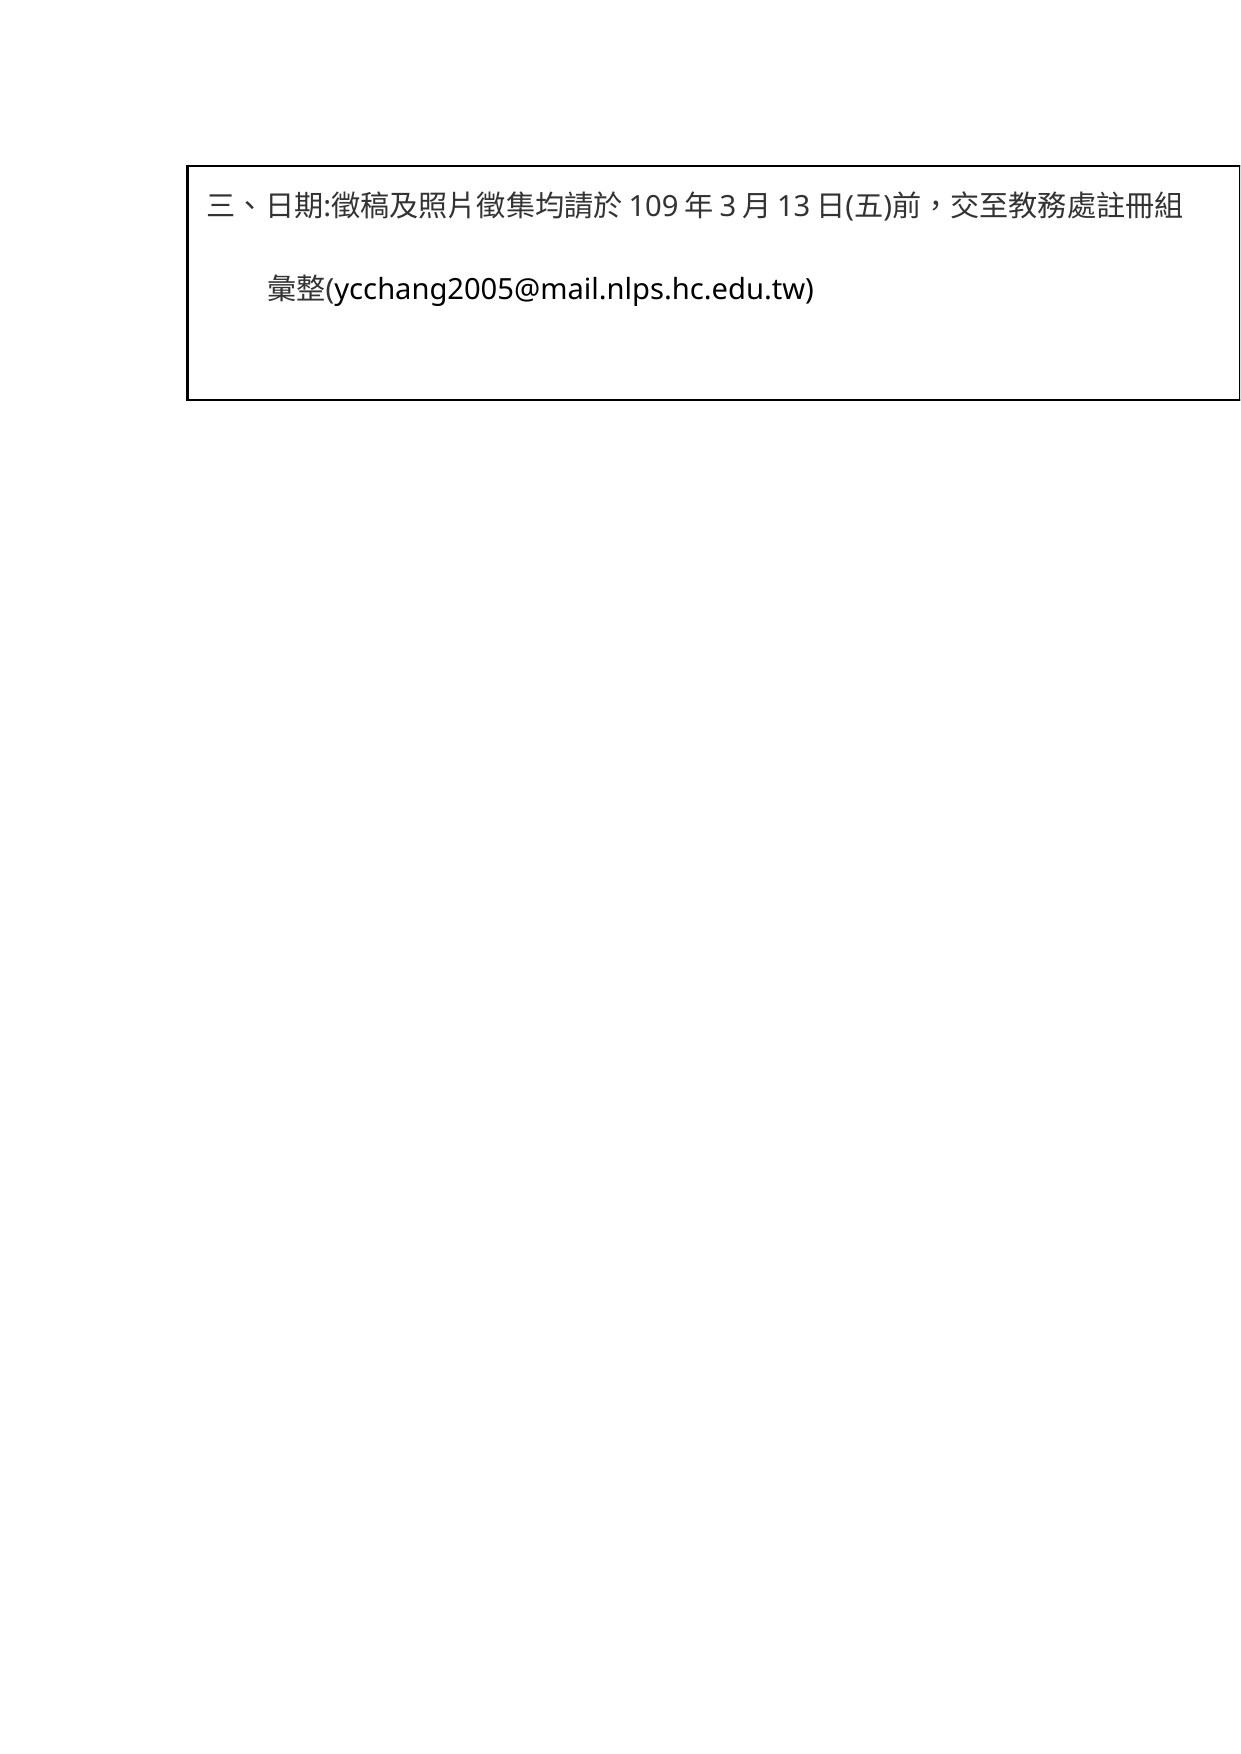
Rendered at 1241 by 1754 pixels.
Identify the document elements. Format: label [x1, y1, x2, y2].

table_header [189, 167, 1239, 399]
